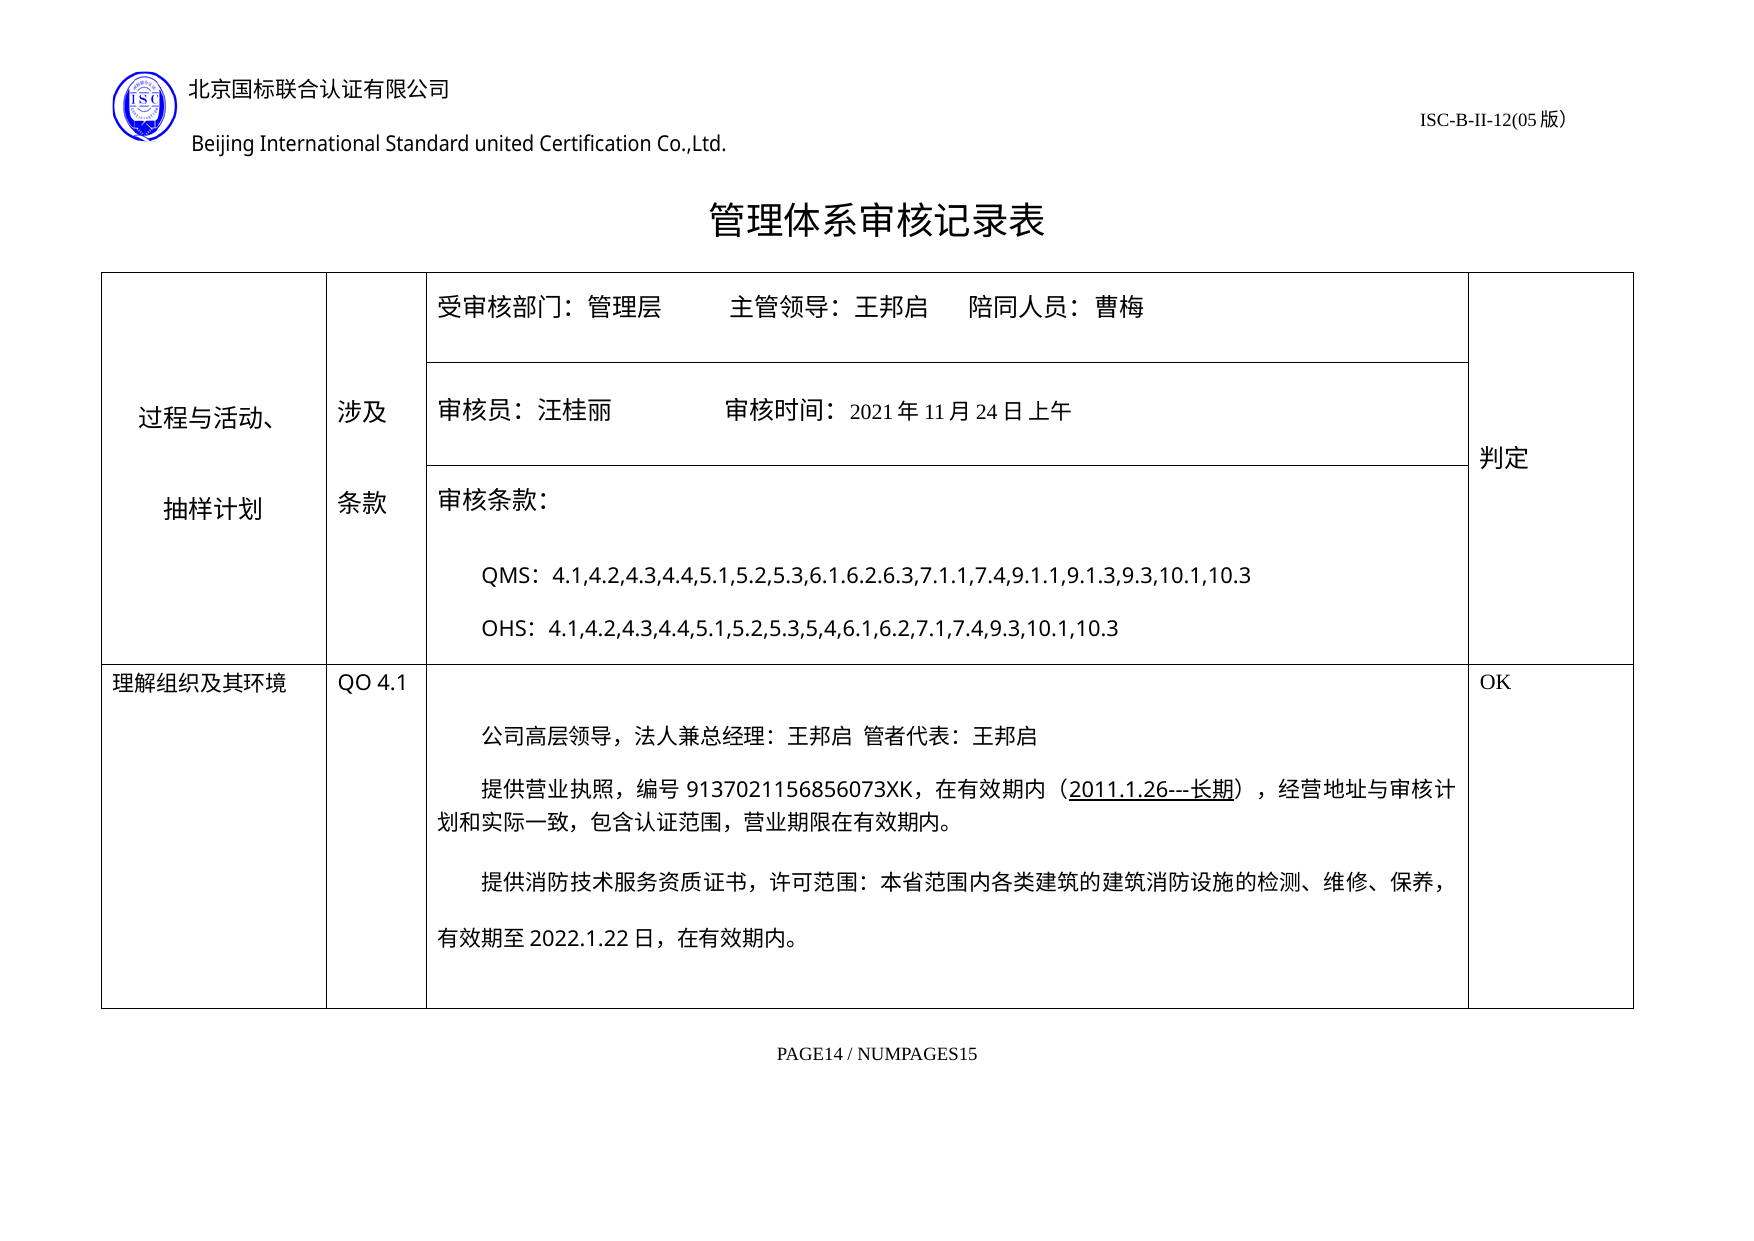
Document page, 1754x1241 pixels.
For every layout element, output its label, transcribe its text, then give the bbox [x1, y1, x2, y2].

table_cell 理解组织及其环境 [102, 665, 326, 1008]
table_cell 审核员：汪桂丽 审核时间：2021年11月24日 上午 [427, 363, 1468, 465]
table_cell QO 4.1 [327, 665, 426, 1008]
table_header 判定 [1469, 273, 1633, 664]
table_header 涉及 条款 [327, 273, 426, 664]
text 管理体系审核记录表 [112, 186, 1641, 251]
picture [112, 71, 180, 140]
table_header 过程与活动、 抽样计划 [102, 273, 326, 664]
table_cell 审核条款： QMS：4.1,4.2,4.3,4.4,5.1,5.2,5.3,6.1.6.2.6.3,7.1.1,7.4,9.1.1,9.1.3,9.3,10.1,10.3 OHS：4.1,4.2,4.3,4.4,5.1,5.2,5.3,5,4,6.1,6.2,7.1,7.4,9.3,10.1,10.3 [427, 466, 1468, 664]
table_cell OK [1469, 665, 1633, 1008]
table_header 受审核部门：管理层 主管领导：王邦启 陪同人员：曹梅 [427, 273, 1468, 362]
